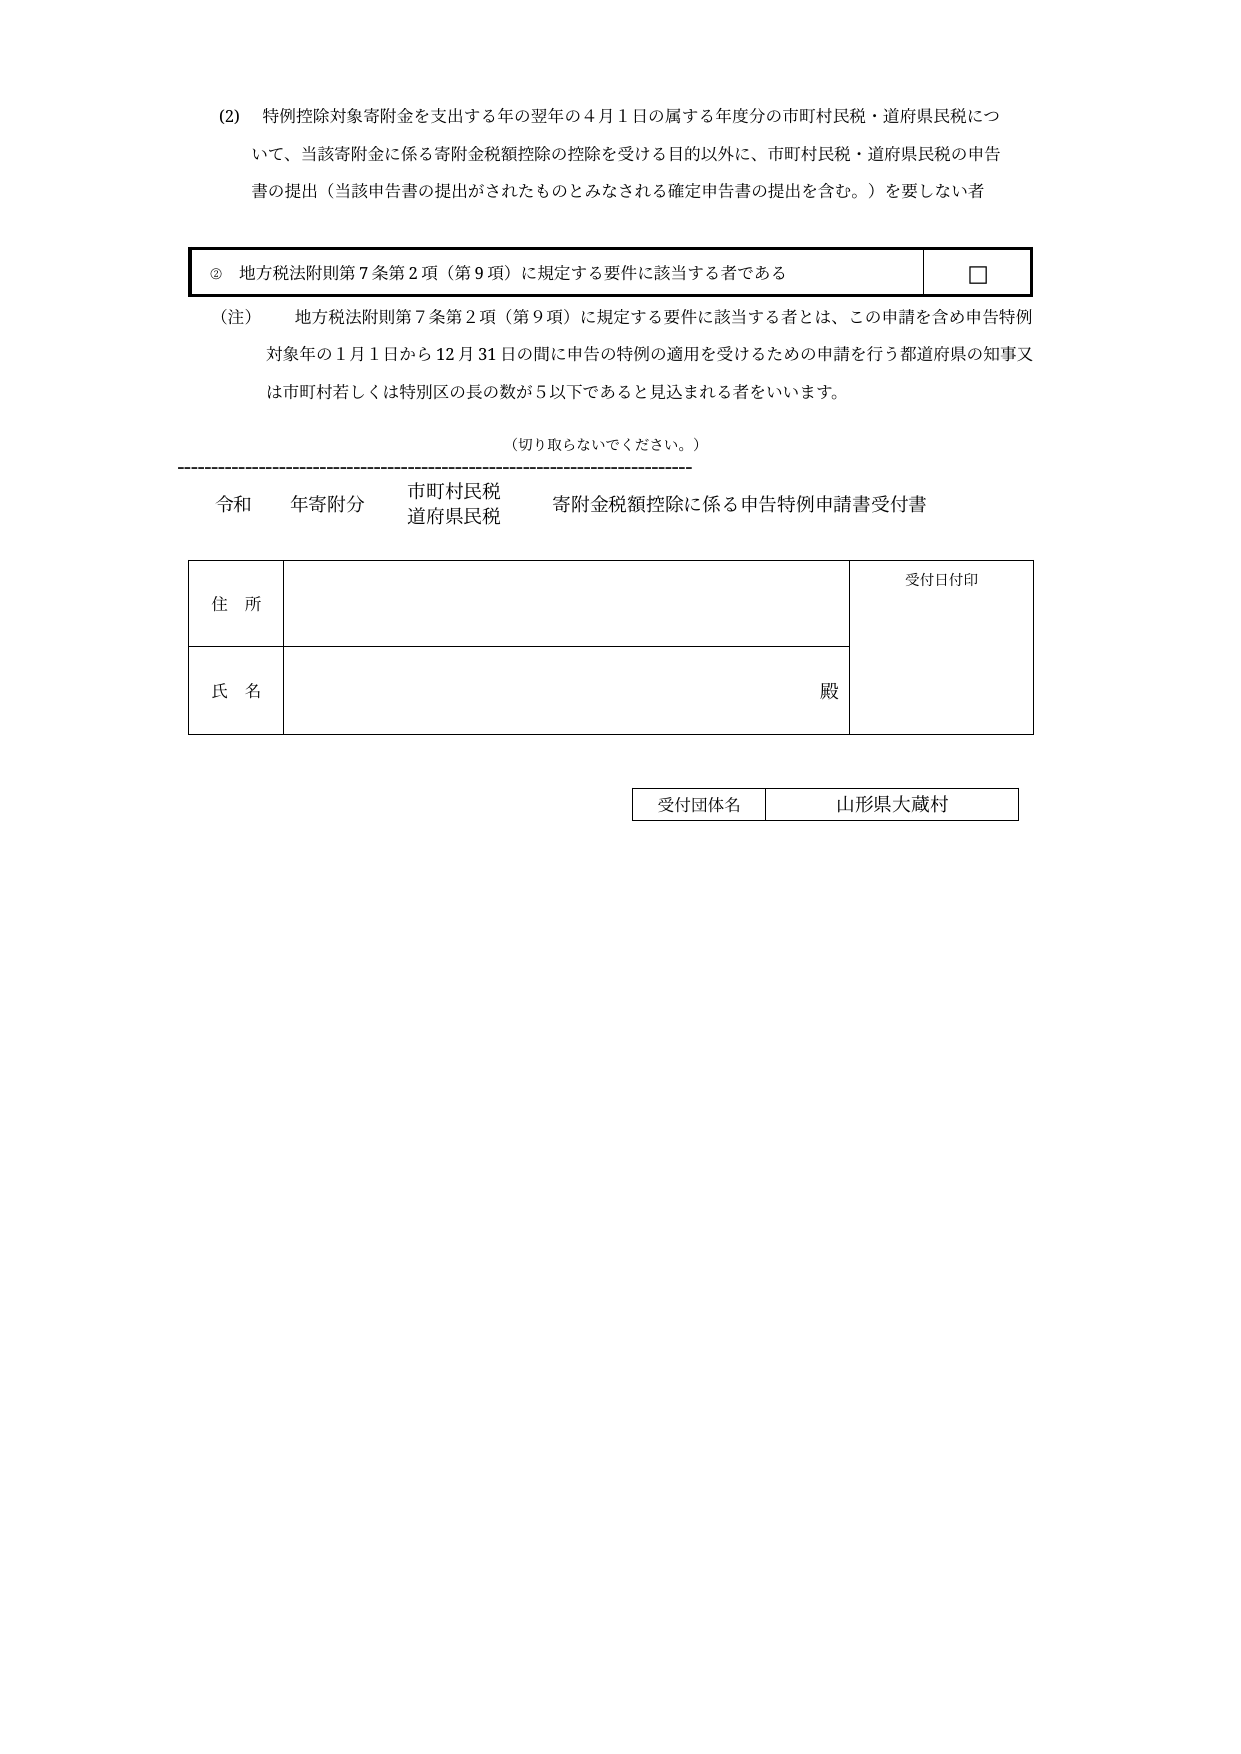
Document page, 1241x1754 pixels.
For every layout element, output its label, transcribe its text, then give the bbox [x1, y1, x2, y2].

table_header ② 地方税法附則第7条第2項（第9項）に規定する要件に該当する者である [192, 250, 923, 294]
text （注） 地方税法附則第７条第２項（第９項）に規定する要件に該当する者とは、この申請を含め申告特例対象年の１月１日から12月31日の間に申告の特例の適用を受けるための申請を行う都道府県の知事又は市町村若しくは特別区の長の数が５以下であると見込まれる者をいいます。 [177, 297, 1033, 410]
text (2) 特例控除対象寄附金を支出する年の翌年の４月１日の属する年度分の市町村民税・道府県民税について、当該寄附金に係る寄附金税額控除の控除を受ける目的以外に、市町村民税・道府県民税の申告書の提出（当該申告書の提出がされたものとみなされる確定申告書の提出を含む。）を要しない者 [219, 97, 1004, 209]
table_cell 殿 [284, 647, 849, 734]
table_header 住 所 [189, 561, 283, 646]
table_header 受付団体名 [633, 789, 765, 820]
text ---------------------------------------------------------------------------- [177, 447, 1033, 485]
table_cell 氏 名 [189, 647, 283, 734]
table_header 受付日付印 [850, 561, 1033, 734]
text 令和 年寄附分 寄附金税額控除に係る申告特例申請書受付書 [177, 485, 1033, 522]
table_header □ [924, 250, 1030, 294]
table_header 山形県大蔵村 [766, 789, 1018, 820]
table_header [284, 561, 849, 646]
